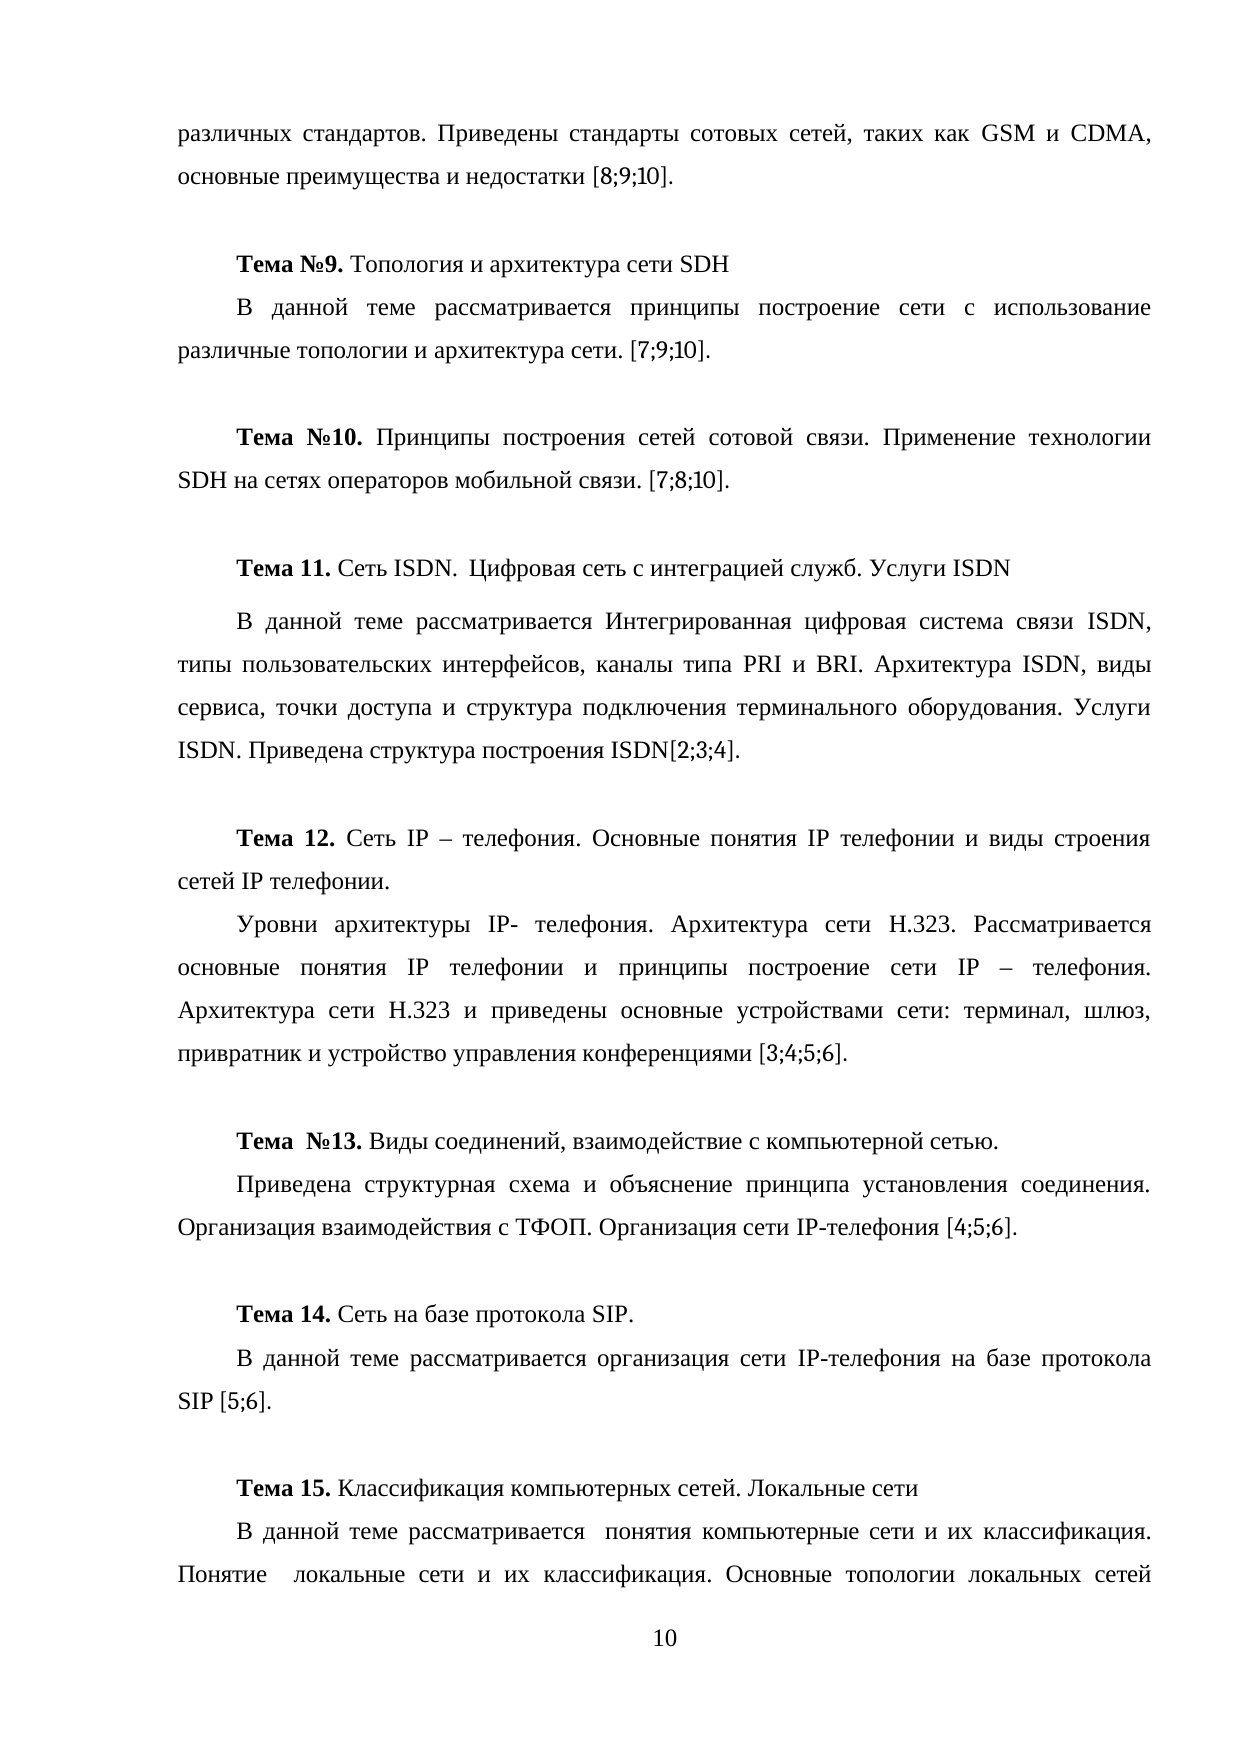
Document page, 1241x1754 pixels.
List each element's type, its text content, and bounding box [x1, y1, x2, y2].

text В данной теме рассматривается принципы построение сети с использование различные топологии и архитектура сети. [7;9;10]. [177, 292, 1152, 364]
text Тема 11. Сеть ISDN. Цифровая сеть с интеграцией служб. Услуги ISDN [177, 553, 1152, 582]
text Тема №9. Топология и архитектура сети SDH [177, 249, 1152, 277]
text Тема 14. Сеть на базе протокола SIP. [177, 1299, 1152, 1328]
text Тема 15. Классификация компьютерных сетей. Локальные сети [177, 1473, 1152, 1502]
text Тема №10. Принципы построения сетей сотовой связи. Применение технологии SDH на сетях операторов мобильной связи. [7;8;10]. [177, 422, 1152, 495]
text Уровни архитектуры IP- телефония. Архитектура сети H.323. Рассматривается основные понятия IP телефонии и принципы построение сети IP – телефония. Архитектура сети Н.323 и приведены основные устройствами сети: терминал, шлюз, привратник и устройство управления конференциями [3;4;5;6]. [177, 909, 1152, 1068]
text В данной теме рассматривается организация сети IP-телефония на базе протокола SIP [5;6]. [177, 1343, 1152, 1415]
text Тема 12. Сеть IP – телефония. Основные понятия IP телефонии и виды строения сетей IP телефонии. [177, 823, 1152, 894]
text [177, 1516, 1152, 1588]
text Приведена структурная схема и объяснение принципа установления соединения. Организация взаимодействия с ТФОП. Организация сети IP-телефония [4;5;6]. [177, 1169, 1152, 1242]
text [177, 118, 1152, 191]
text В данной теме рассматривается Интегрированная цифровая система связи ISDN, типы пользовательских интерфейсов, каналы типа PRI и BRI. Архитектура ISDN, виды сервиса, точки доступа и структура подключения терминального оборудования. Услуги ISDN. Приведена структура построения ISDN[2;3;4]. [177, 606, 1152, 765]
text Тема №13. Виды соединений, взаимодействие с компьютерной сетью. [177, 1126, 1152, 1154]
